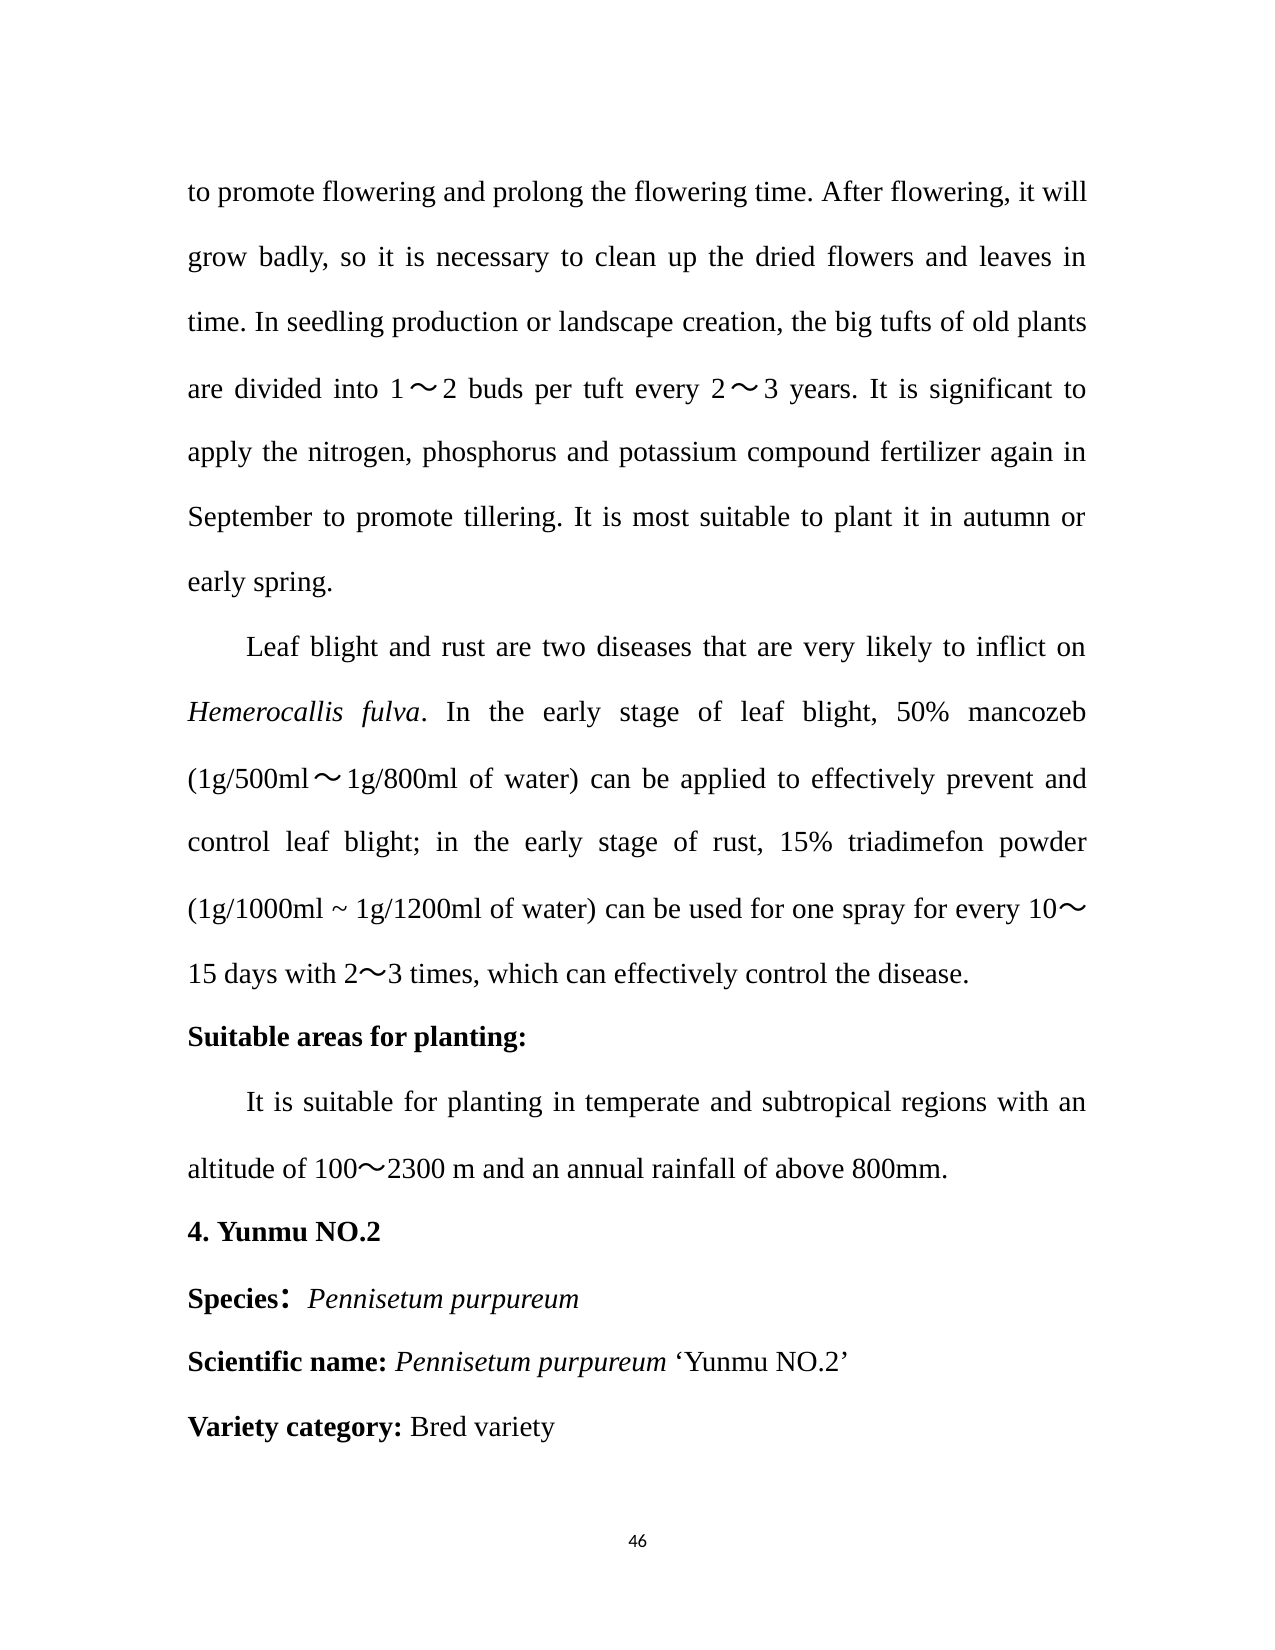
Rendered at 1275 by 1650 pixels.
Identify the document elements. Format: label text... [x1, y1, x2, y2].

list It is suitable for planting in temperate and subtropical regions with an altitude of 100～2300 m and an annual rainfall of above 800mm. [187, 1069, 1087, 1199]
text Species：Pennisetum purpureum [187, 1264, 1087, 1329]
text Scientific name: Pennisetum purpureum ‘Yunmu NO.2’ [187, 1329, 1087, 1394]
list Leaf blight and rust are two diseases that are very likely to inflict on Hemerocallis fulva. In the early stage of leaf blight, 50% mancozeb (1g/500ml～1g/800ml of water) can be applied to effectively prevent and control leaf blight; in the early stage of rust, 15% triadimefon powder (1g/1000ml ~ 1g/1200ml of water) can be used for one spray for every 10～15 days with 2～3 times, which can effectively control the disease. [187, 614, 1087, 1004]
text Suitable areas for planting: [187, 1004, 1087, 1069]
list Yunmu NO.2 [187, 1199, 1087, 1264]
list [187, 159, 1087, 614]
text Variety category: Bred variety [187, 1394, 1087, 1459]
